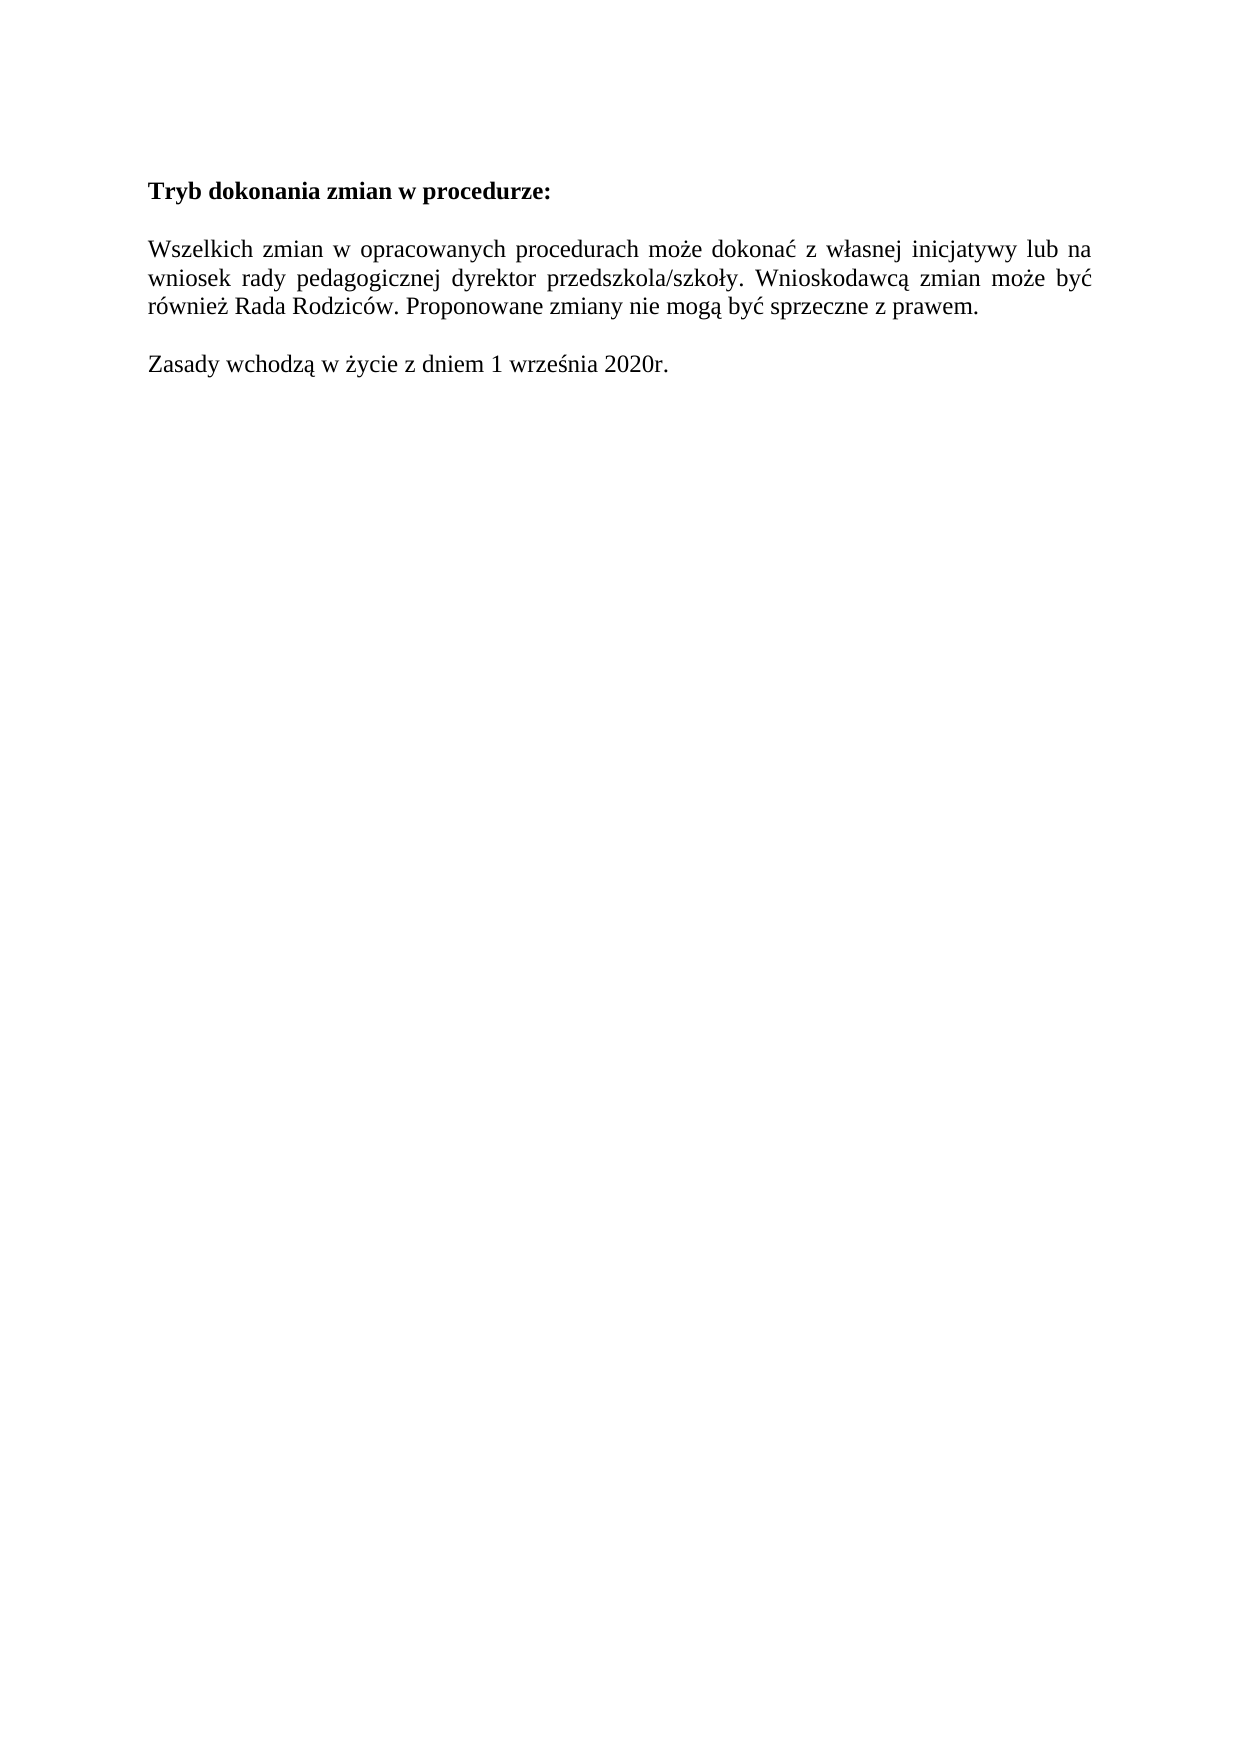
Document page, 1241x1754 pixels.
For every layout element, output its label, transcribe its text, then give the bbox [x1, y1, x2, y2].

text Wszelkich zmian w opracowanych procedurach może dokonać z własnej inicjatywy lub na wniosek rady pedagogicznej dyrektor przedszkola/szkoły. Wnioskodawcą zmian może być również Rada Rodziców. Proponowane zmiany nie mogą być sprzeczne z prawem. [148, 234, 1093, 320]
text Zasady wchodzą w życie z dniem 1 września 2020r. [148, 349, 1093, 378]
text Tryb dokonania zmian w procedurze: [148, 176, 1093, 205]
